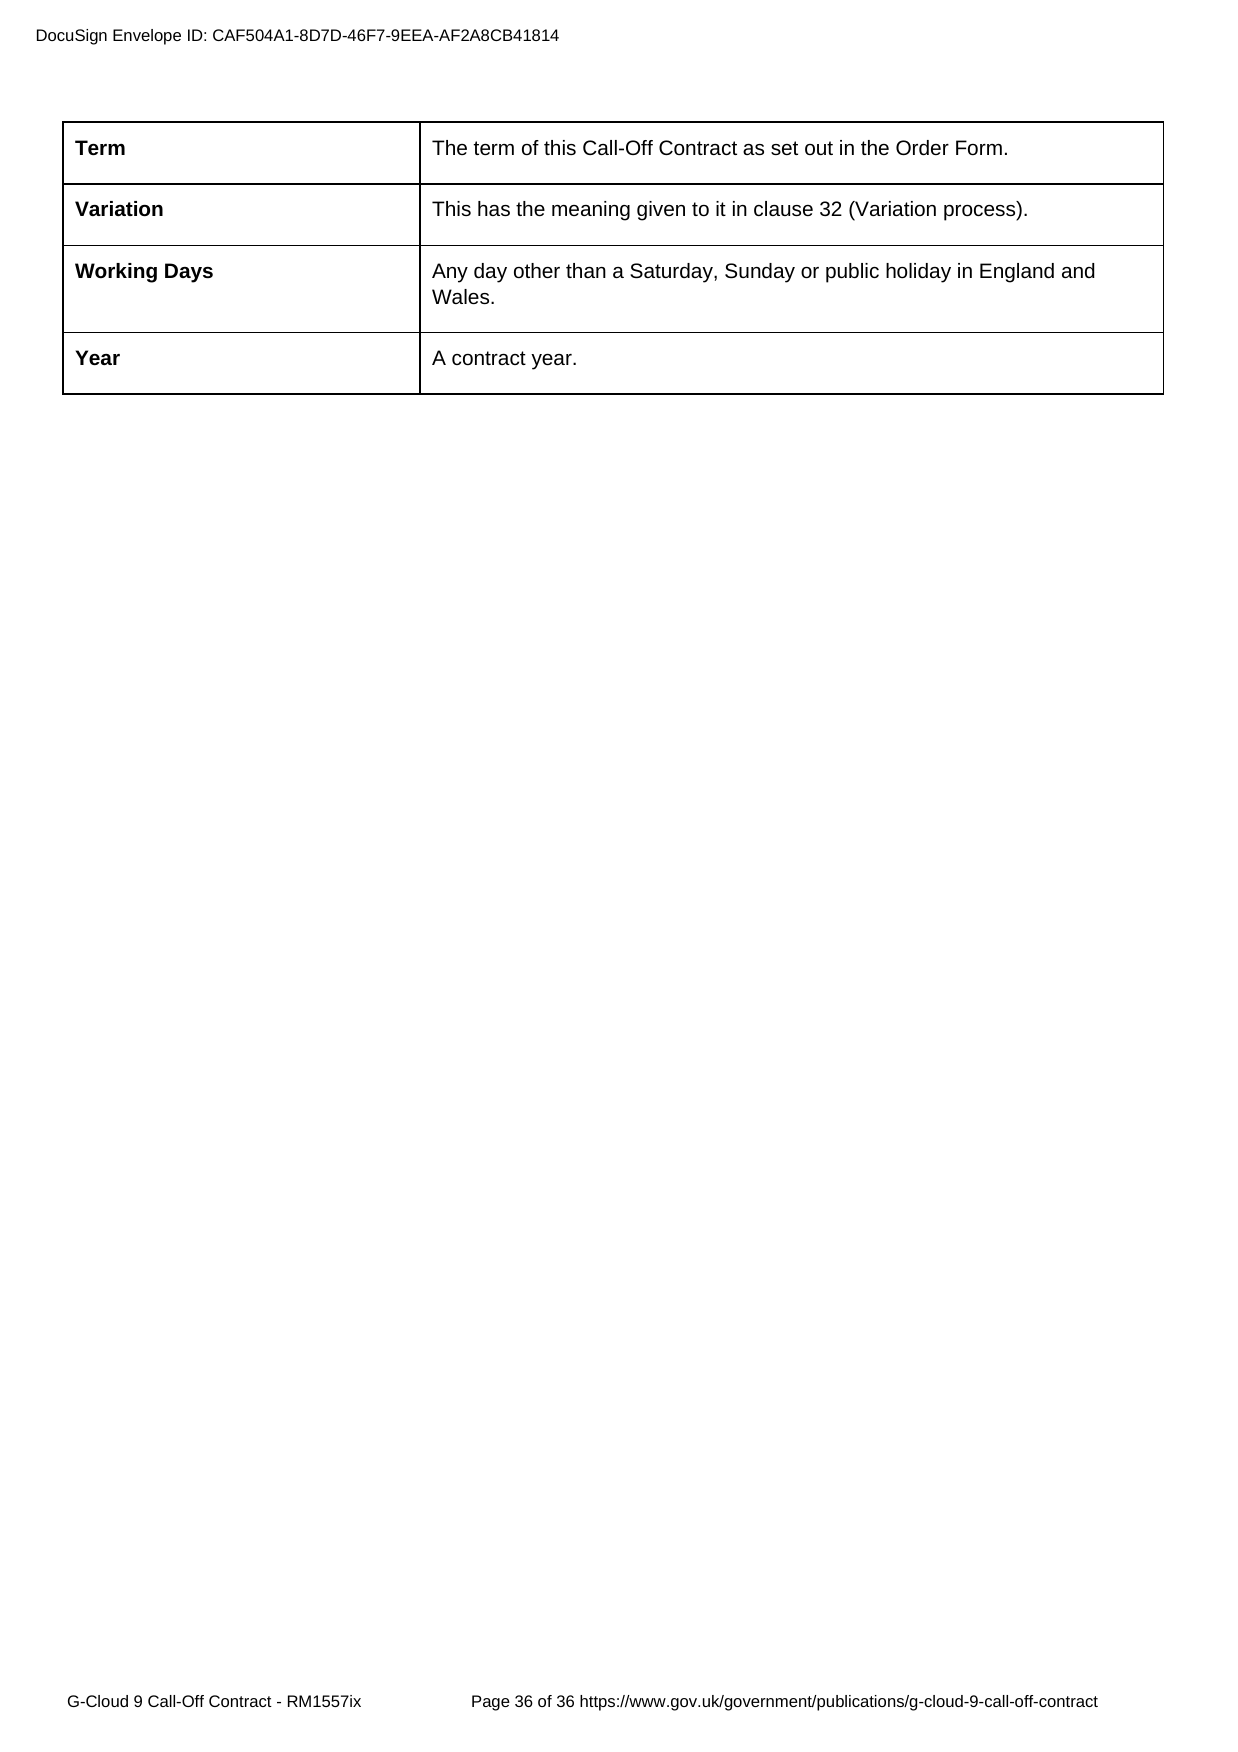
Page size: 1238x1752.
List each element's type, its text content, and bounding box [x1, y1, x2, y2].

table_cell Year [64, 333, 419, 393]
table_cell Working Days [64, 246, 419, 331]
table_cell The term of this Call-Off Contract as set out in the Order Form. [421, 123, 1163, 183]
table_cell A contract year. [421, 333, 1163, 393]
table_cell This has the meaning given to it in clause 32 (Variation process). [421, 185, 1163, 244]
table_cell Term [64, 123, 419, 183]
table_cell Variation [64, 185, 419, 244]
table_cell Any day other than a Saturday, Sunday or public holiday in England and Wales. [421, 246, 1163, 331]
